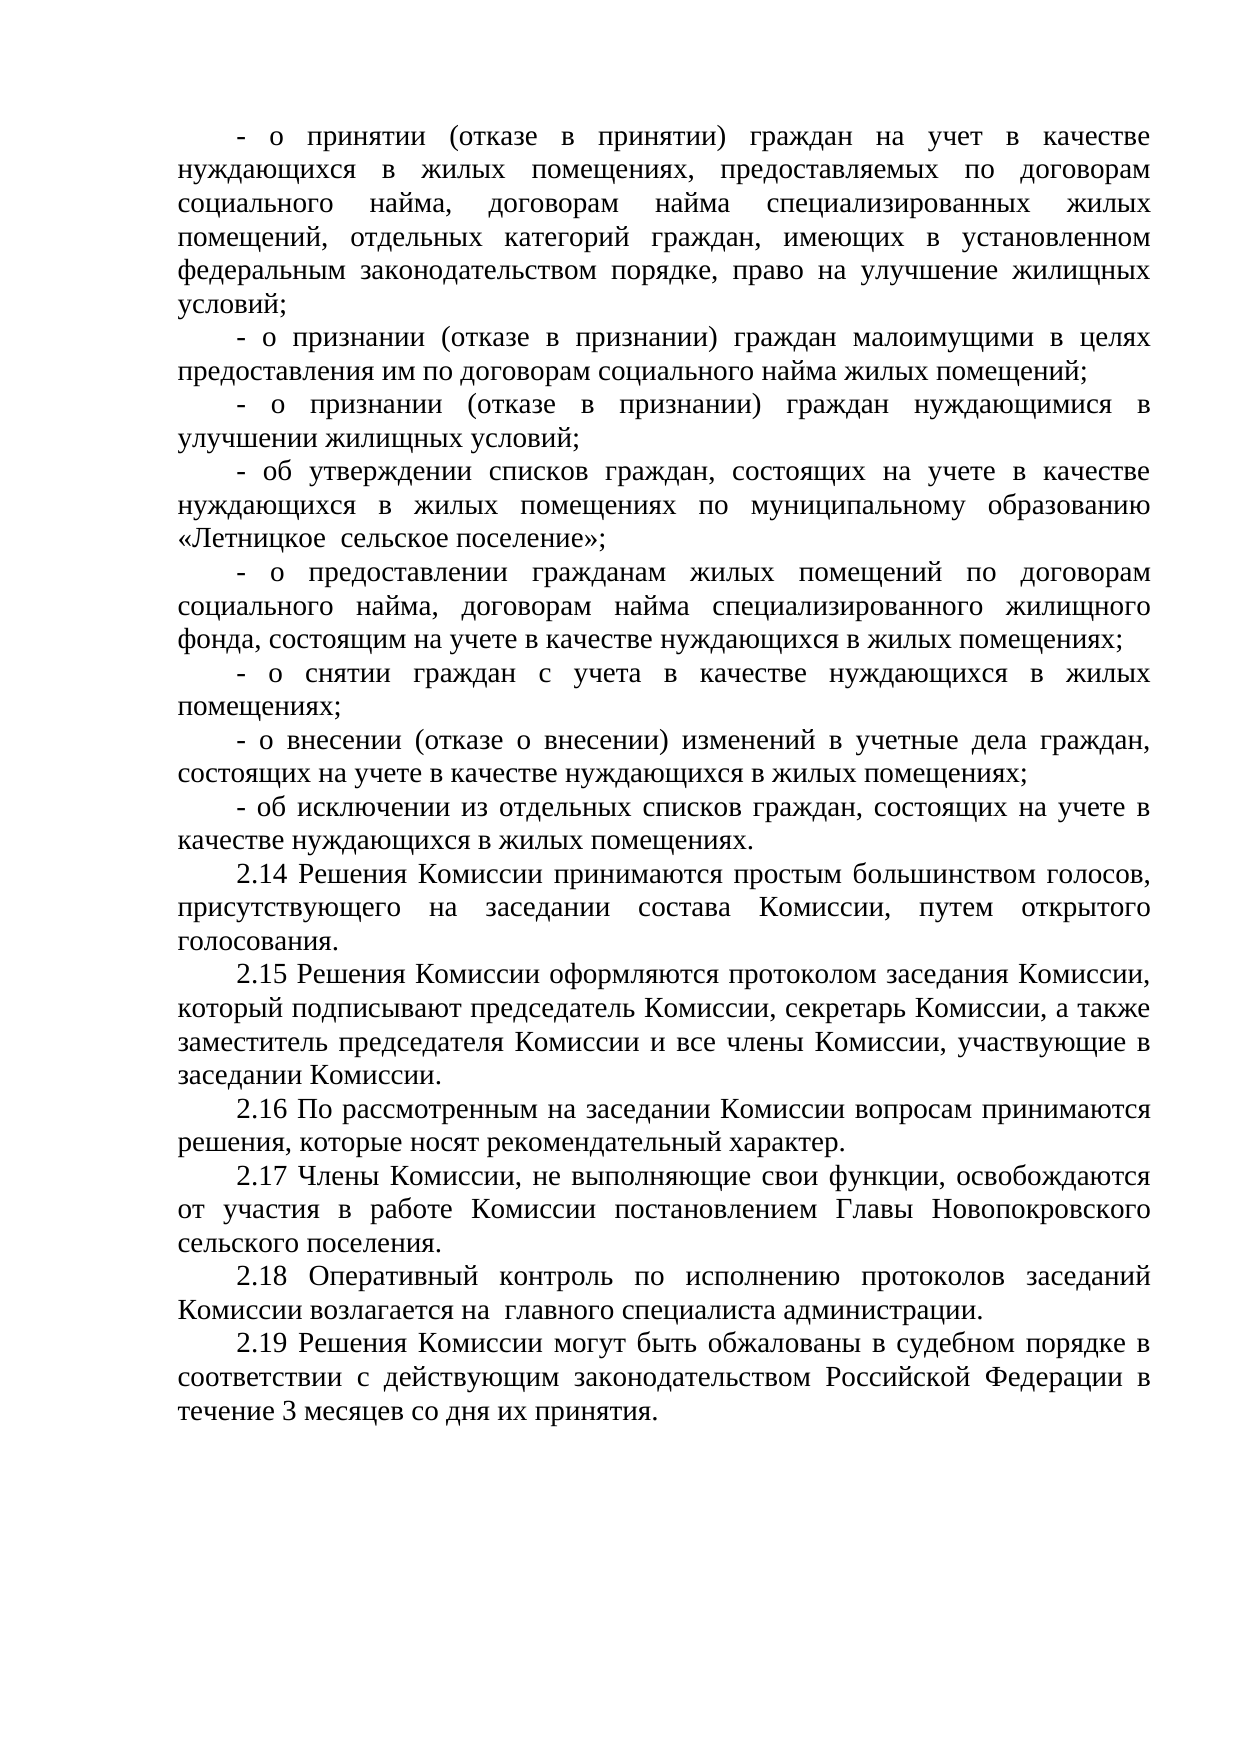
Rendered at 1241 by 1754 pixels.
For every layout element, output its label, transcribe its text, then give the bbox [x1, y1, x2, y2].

text - о признании (отказе в признании) граждан малоимущими в целях предоставления им по договорам социального найма жилых помещений; [177, 319, 1152, 386]
text - о внесении (отказе о внесении) изменений в учетные дела граждан, состоящих на учете в качестве нуждающихся в жилых помещениях; [177, 722, 1152, 789]
text 2.17 Члены Комиссии, не выполняющие свои функции, освобождаются от участия в работе Комиссии постановлением Главы Новопокровского сельского поселения. [177, 1158, 1152, 1258]
text - об утверждении списков граждан, состоящих на учете в качестве нуждающихся в жилых помещениях по муниципальному образованию «Летницкое сельское поселение»; [177, 453, 1152, 554]
text 2.19 Решения Комиссии могут быть обжалованы в судебном порядке в соответствии с действующим законодательством Российской Федерации в течение 3 месяцев со дня их принятия. [177, 1326, 1152, 1426]
text - о предоставлении гражданам жилых помещений по договорам социального найма, договорам найма специализированного жилищного фонда, состоящим на учете в качестве нуждающихся в жилых помещениях; [177, 554, 1152, 655]
text - о признании (отказе в признании) граждан нуждающимися в улучшении жилищных условий; [177, 386, 1152, 453]
text 2.15 Решения Комиссии оформляются протоколом заседания Комиссии, который подписывают председатель Комиссии, секретарь Комиссии, а также заместитель председателя Комиссии и все члены Комиссии, участвующие в заседании Комиссии. [177, 957, 1152, 1091]
text - о принятии (отказе в принятии) граждан на учет в качестве нуждающихся в жилых помещениях, предоставляемых по договорам социального найма, договорам найма специализированных жилых помещений, отдельных категорий граждан, имеющих в установленном федеральным законодательством порядке, право на улучшение жилищных условий; [177, 118, 1152, 319]
text 2.16 По рассмотренным на заседании Комиссии вопросам принимаются решения, которые носят рекомендательный характер. [177, 1091, 1152, 1158]
text - о снятии граждан с учета в качестве нуждающихся в жилых помещениях; [177, 655, 1152, 722]
text - об исключении из отдельных списков граждан, состоящих на учете в качестве нуждающихся в жилых помещениях. [177, 789, 1152, 856]
text 2.14 Решения Комиссии принимаются простым большинством голосов, присутствующего на заседании состава Комиссии, путем открытого голосования. [177, 856, 1152, 957]
text 2.18 Оперативный контроль по исполнению протоколов заседаний Комиссии возлагается на главного специалиста администрации. [177, 1258, 1152, 1326]
